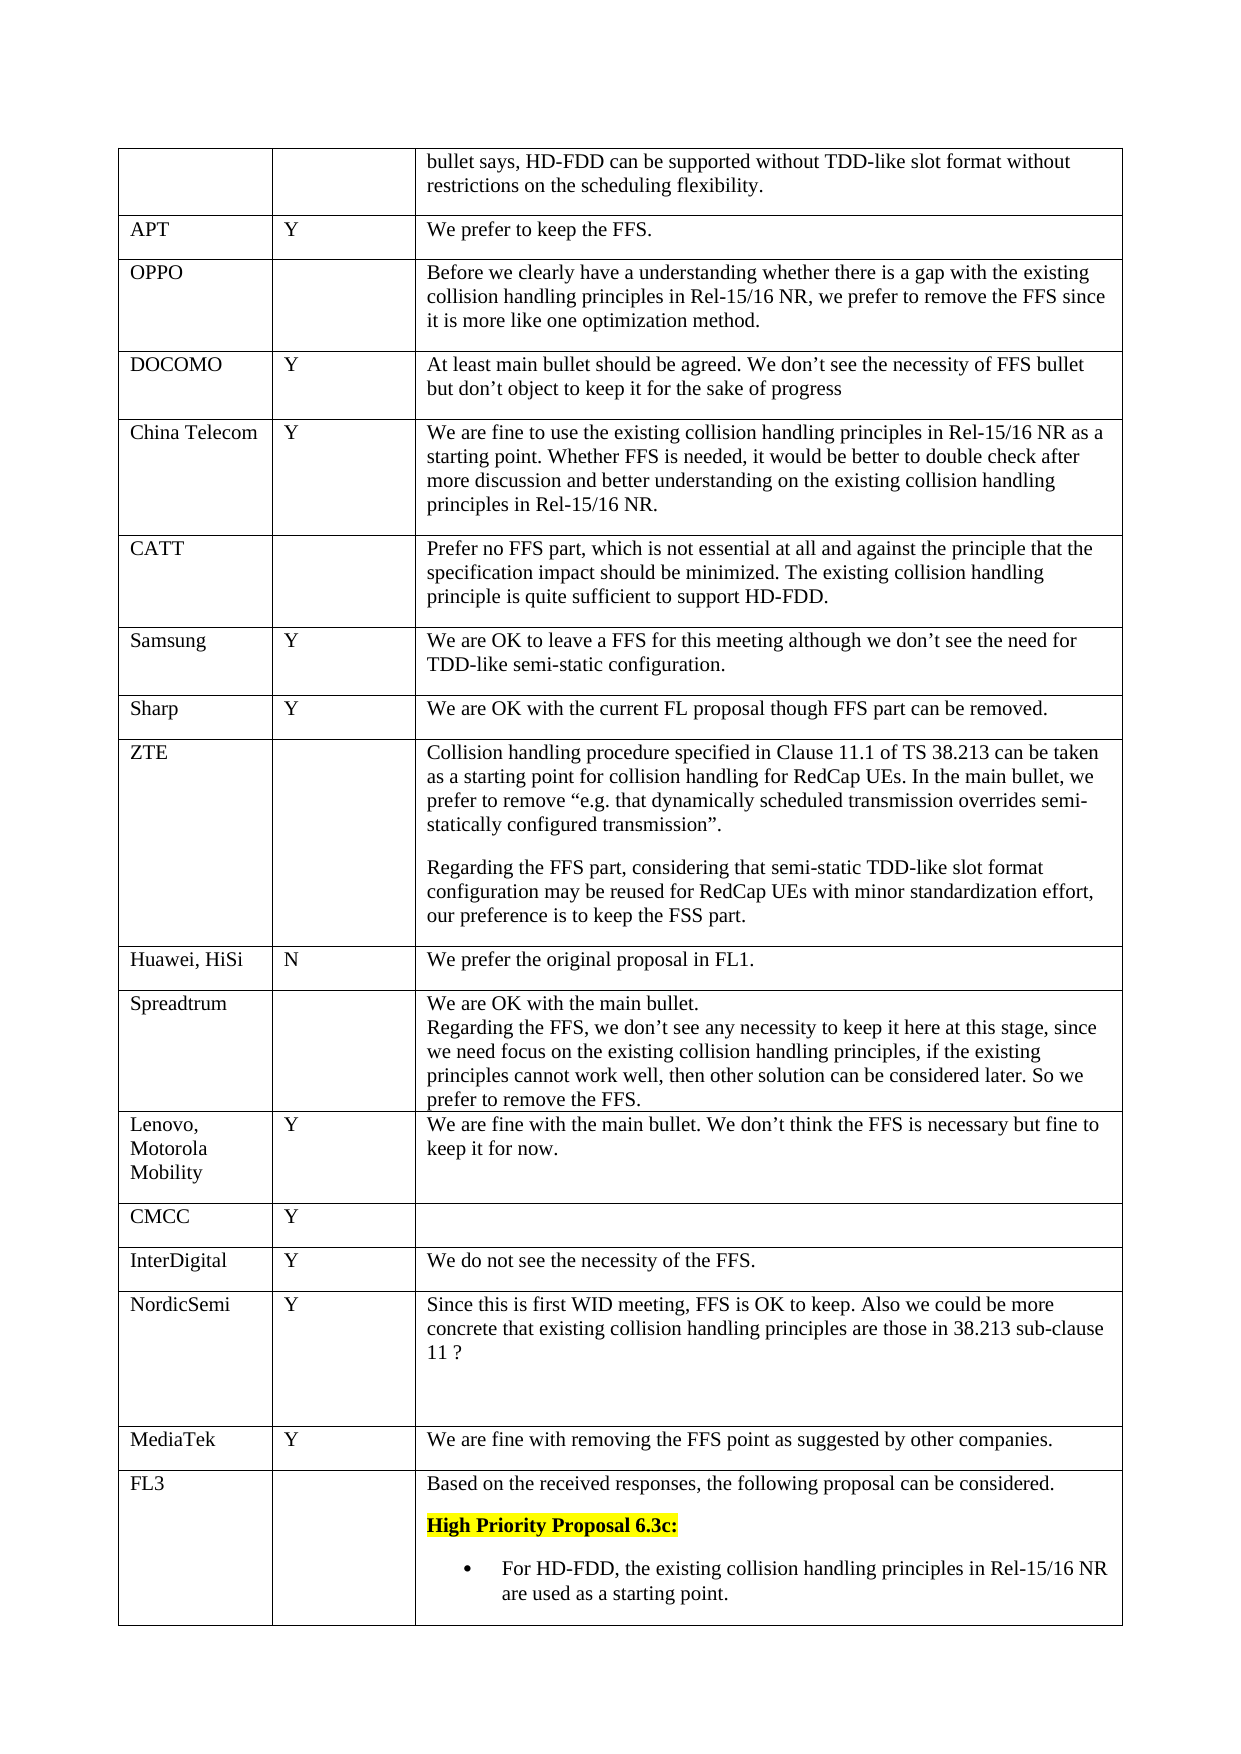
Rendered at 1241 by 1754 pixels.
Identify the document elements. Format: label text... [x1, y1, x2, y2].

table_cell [416, 149, 1122, 215]
table_cell Prefer no FFS part, which is not essential at all and against the principle that the specification impact should be minimized. The existing collision handling principle is quite sufficient to support HD-FDD. [416, 536, 1122, 627]
table_cell [273, 260, 415, 351]
table_cell At least main bullet should be agreed. We don’t see the necessity of FFS bullet but don’t object to keep it for the sake of progress [416, 352, 1122, 419]
table_cell Sharp [119, 696, 272, 739]
table_cell We are fine to use the existing collision handling principles in Rel-15/16 NR as a starting point. Whether FFS is needed, it would be better to double check after more discussion and better understanding on the existing collision handling principles in Rel-15/16 NR. [416, 420, 1122, 535]
table_cell OPPO [119, 260, 272, 351]
table_cell Y [273, 420, 415, 535]
table_cell DOCOMO [119, 352, 272, 419]
table_cell Y [273, 352, 415, 419]
table_cell NordicSemi [119, 1292, 272, 1426]
table_cell [273, 991, 415, 1111]
table_cell Huawei, HiSi [119, 947, 272, 990]
table_cell [416, 1204, 1122, 1247]
table_cell N [273, 947, 415, 990]
table_cell Lenovo, Motorola Mobility [119, 1112, 272, 1203]
table_cell Samsung [119, 628, 272, 695]
table_cell Before we clearly have a understanding whether there is a gap with the existing collision handling principles in Rel-15/16 NR, we prefer to remove the FFS since it is more like one optimization method. [416, 260, 1122, 351]
table_cell InterDigital [119, 1248, 272, 1291]
table_cell Y [273, 1112, 415, 1203]
table_cell Collision handling procedure specified in Clause 11.1 of TS 38.213 can be taken as a starting point for collision handling for RedCap UEs. In the main bullet, we prefer to remove “e.g. that dynamically scheduled transmission overrides semi-statically configured transmission”. Regarding the FFS part, considering that semi-static TDD-like slot format configuration may be reused for RedCap UEs with minor standardization effort, our preference is to keep the FSS part. [416, 740, 1122, 946]
table_cell FL3 [119, 1471, 272, 1625]
table_cell China Telecom [119, 420, 272, 535]
table_cell CMCC [119, 1204, 272, 1247]
table_cell We are fine with the main bullet. We don’t think the FFS is necessary but fine to keep it for now. [416, 1112, 1122, 1203]
table_cell ZTE [119, 740, 272, 946]
table_cell We are OK with the current FL proposal though FFS part can be removed. [416, 696, 1122, 739]
table_cell Based on the received responses, the following proposal can be considered. High Priority Proposal 6.3c: For HD-FDD, the existing collision handling principles in Rel-15/16 NR are used as a starting point. [416, 1471, 1122, 1625]
table_cell We do not see the necessity of the FFS. [416, 1248, 1122, 1291]
table_cell [273, 149, 415, 215]
table_cell Y [273, 216, 415, 259]
table_cell CATT [119, 536, 272, 627]
table_cell Y [273, 1427, 415, 1469]
table_cell We prefer the original proposal in FL1. [416, 947, 1122, 990]
table_cell MediaTek [119, 1427, 272, 1469]
table_cell We are fine with removing the FFS point as suggested by other companies. [416, 1427, 1122, 1469]
table_cell Spreadtrum [119, 991, 272, 1111]
table_cell Y [273, 1248, 415, 1291]
table_cell We prefer to keep the FFS. [416, 216, 1122, 259]
table_cell We are OK to leave a FFS for this meeting although we don’t see the need for TDD-like semi-static configuration. [416, 628, 1122, 695]
table_cell Y [273, 696, 415, 739]
table_cell We are OK with the main bullet. Regarding the FFS, we don’t see any necessity to keep it here at this stage, since we need focus on the existing collision handling principles, if the existing principles cannot work well, then other solution can be considered later. So we prefer to remove the FFS. [416, 991, 1122, 1111]
table_cell APT [119, 216, 272, 259]
table_cell Y [273, 628, 415, 695]
table_cell [273, 1471, 415, 1625]
table_cell [273, 740, 415, 946]
table_cell LG [119, 149, 272, 215]
table_cell Y [273, 1292, 415, 1426]
table_cell Y [273, 1204, 415, 1247]
table_cell Since this is first WID meeting, FFS is OK to keep. Also we could be more concrete that existing collision handling principles are those in 38.213 sub-clause 11 ? [416, 1292, 1122, 1426]
table_cell [273, 536, 415, 627]
